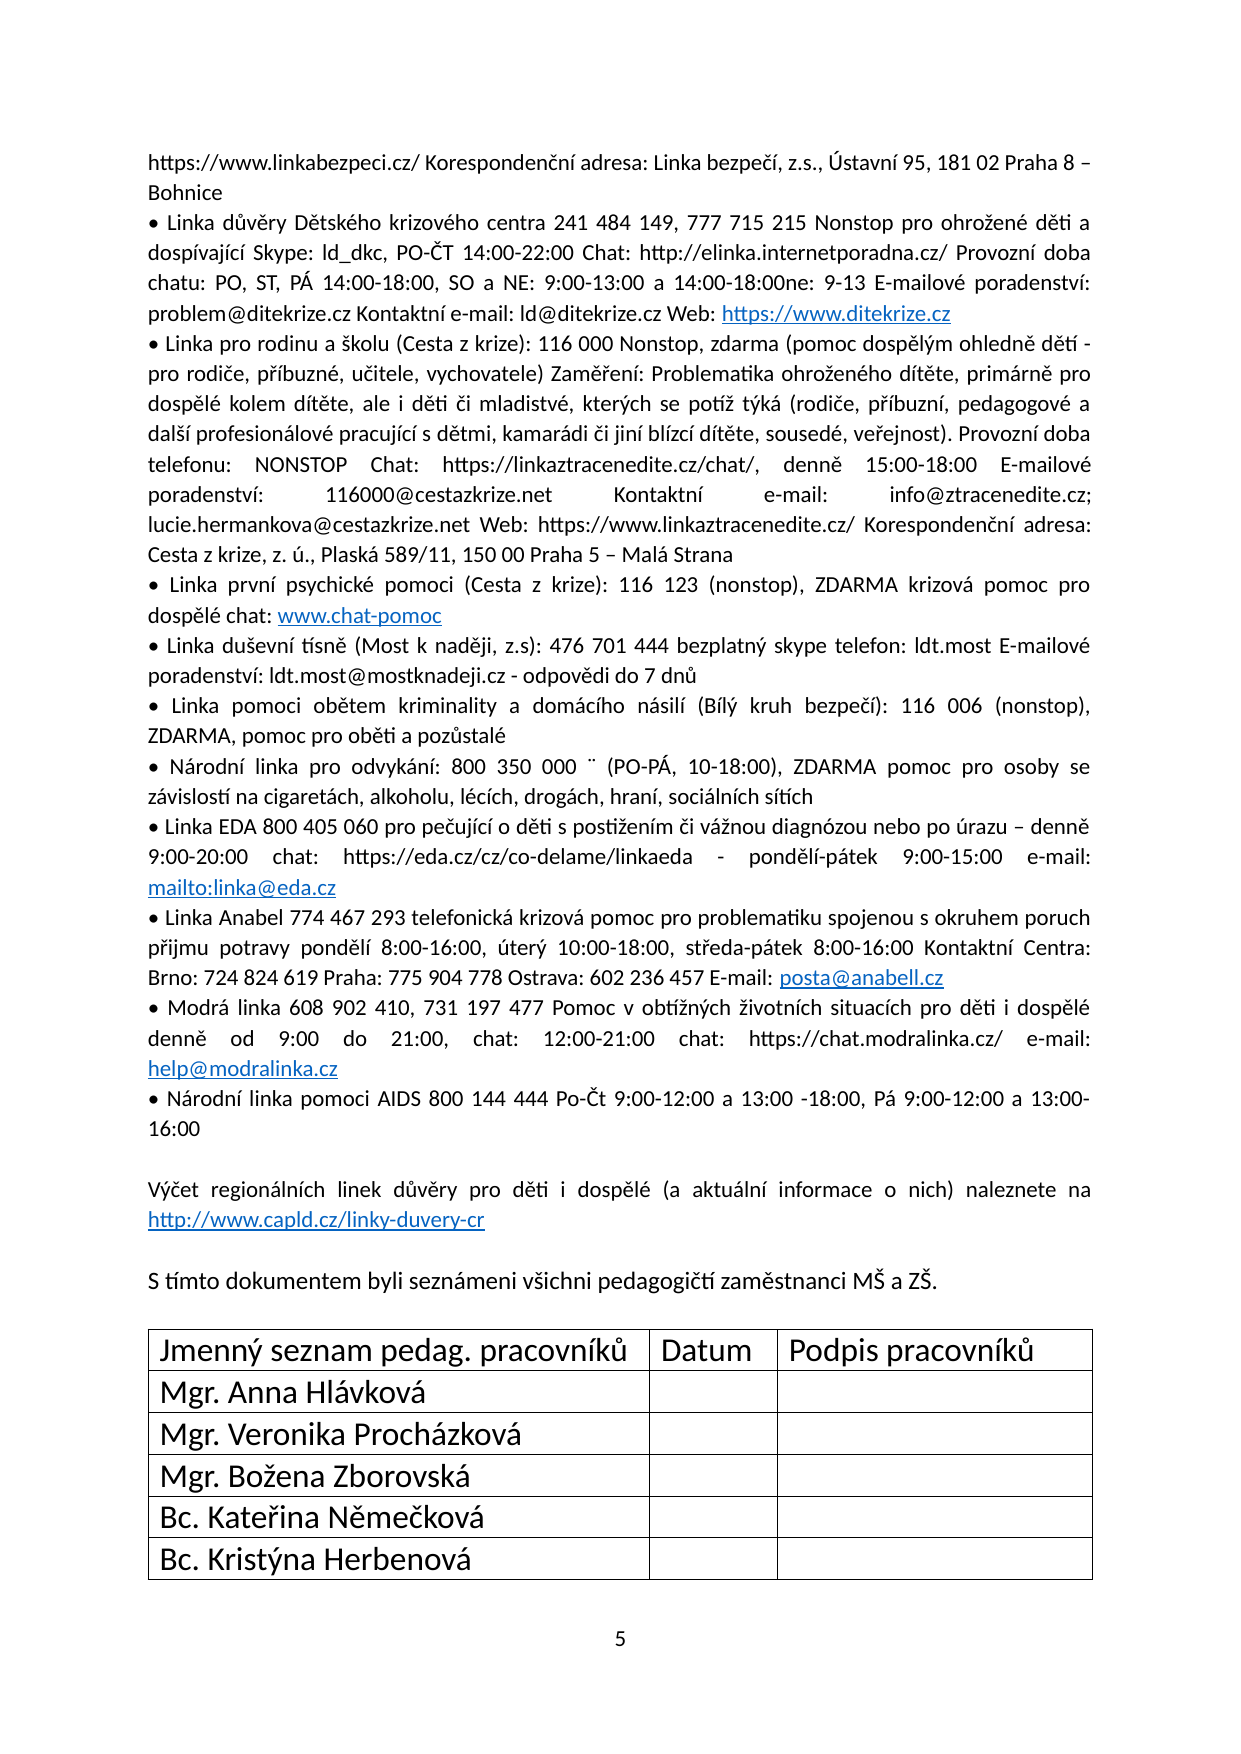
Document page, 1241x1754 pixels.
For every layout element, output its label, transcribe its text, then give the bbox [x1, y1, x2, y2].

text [148, 148, 1093, 206]
table_header Datum [650, 1330, 777, 1370]
text • Linka Anabel 774 467 293 telefonická krizová pomoc pro problematiku spojenou s okruhem poruch přijmu potravy pondělí 8:00-16:00, úterý 10:00-18:00, středa-pátek 8:00-16:00 Kontaktní Centra: Brno: 724 824 619 Praha: 775 904 778 Ostrava: 602 236 457 E-mail: posta@anabell.cz [148, 903, 1093, 991]
text • Linka pro rodinu a školu (Cesta z krize): 116 000 Nonstop, zdarma (pomoc dospělým ohledně dětí - pro rodiče, příbuzné, učitele, vychovatele) Zaměření: Problematika ohroženého dítěte, primárně pro dospělé kolem dítěte, ale i děti či mladistvé, kterých se potíž týká (rodiče, příbuzní, pedagogové a další profesionálové pracující s dětmi, kamarádi či jiní blízcí dítěte, sousedé, veřejnost). Provozní doba telefonu: NONSTOP Chat: https://linkaztracenedite.cz/chat/, denně 15:00-18:00 E-mailové poradenství: 116000@cestazkrize.net Kontaktní e-mail: info@ztracenedite.cz; lucie.hermankova@cestazkrize.net Web: https://www.linkaztracenedite.cz/ Korespondenční adresa: Cesta z krize, z. ú., Plaská 589/11, 150 00 Praha 5 – Malá Strana [148, 329, 1093, 568]
table_cell [650, 1455, 777, 1496]
table_cell [778, 1538, 1092, 1579]
text • Linka pomoci obětem kriminality a domácího násilí (Bílý kruh bezpečí): 116 006 (nonstop), ZDARMA, pomoc pro oběti a pozůstalé [148, 691, 1093, 749]
text S tímto dokumentem byli seznámeni všichni pedagogičtí zaměstnanci MŠ a ZŠ. [148, 1265, 1093, 1296]
text • Linka důvěry Dětského krizového centra 241 484 149, 777 715 215 Nonstop pro ohrožené děti a dospívající Skype: ld_dkc, PO-ČT 14:00-22:00 Chat: http://elinka.internetporadna.cz/ Provozní doba chatu: PO, ST, PÁ 14:00-18:00, SO a NE: 9:00-13:00 a 14:00-18:00ne: 9-13 E-mailové poradenství: problem@ditekrize.cz Kontaktní e-mail: ld@ditekrize.cz Web: https://www.ditekrize.cz [148, 208, 1093, 327]
text • Linka duševní tísně (Most k naději, z.s): 476 701 444 bezplatný skype telefon: ldt.most E-mailové poradenství: ldt.most@mostknadeji.cz - odpovědi do 7 dnů [148, 631, 1093, 689]
text • Linka EDA 800 405 060 pro pečující o děti s postižením či vážnou diagnózou nebo po úrazu – denně 9:00-20:00 chat: https://eda.cz/cz/co-delame/linkaeda - pondělí-pátek 9:00-15:00 e-mail: mailto:linka@eda.cz [148, 812, 1093, 901]
text • Národní linka pomoci AIDS 800 144 444 Po-Čt 9:00-12:00 a 13:00 -18:00, Pá 9:00-12:00 a 13:00-16:00 [148, 1084, 1093, 1142]
table_header Podpis pracovníků [778, 1330, 1092, 1370]
table_cell [778, 1497, 1092, 1537]
table_cell Mgr. Anna Hlávková [149, 1371, 649, 1412]
table_cell Bc. Kristýna Herbenová [149, 1538, 649, 1579]
text • Modrá linka 608 902 410, 731 197 477 Pomoc v obtížných životních situacích pro děti i dospělé denně od 9:00 do 21:00, chat: 12:00-21:00 chat: https://chat.modralinka.cz/ e-mail: help@modralinka.cz [148, 993, 1093, 1082]
table_cell [650, 1497, 777, 1537]
table_cell [778, 1371, 1092, 1412]
text • Národní linka pro odvykání: 800 350 000 ¨ (PO-PÁ, 10-18:00), ZDARMA pomoc pro osoby se závislostí na cigaretách, alkoholu, lécích, drogách, hraní, sociálních sítích [148, 752, 1093, 810]
table_cell Mgr. Veronika Procházková [149, 1413, 649, 1454]
table_cell [778, 1455, 1092, 1496]
table_cell Bc. Kateřina Němečková [149, 1497, 649, 1537]
table_cell Mgr. Božena Zborovská [149, 1455, 649, 1496]
text Výčet regionálních linek důvěry pro děti i dospělé (a aktuální informace o nich) naleznete na http://www.capld.cz/linky-duvery-cr [148, 1175, 1093, 1233]
text • Linka první psychické pomoci (Cesta z krize): 116 123 (nonstop), ZDARMA krizová pomoc pro dospělé chat: www.chat-pomoc [148, 571, 1093, 629]
table_cell [778, 1413, 1092, 1454]
table_cell [650, 1413, 777, 1454]
table_header Jmenný seznam pedag. pracovníků [149, 1330, 649, 1370]
table_cell [650, 1538, 777, 1579]
table_cell [650, 1371, 777, 1412]
